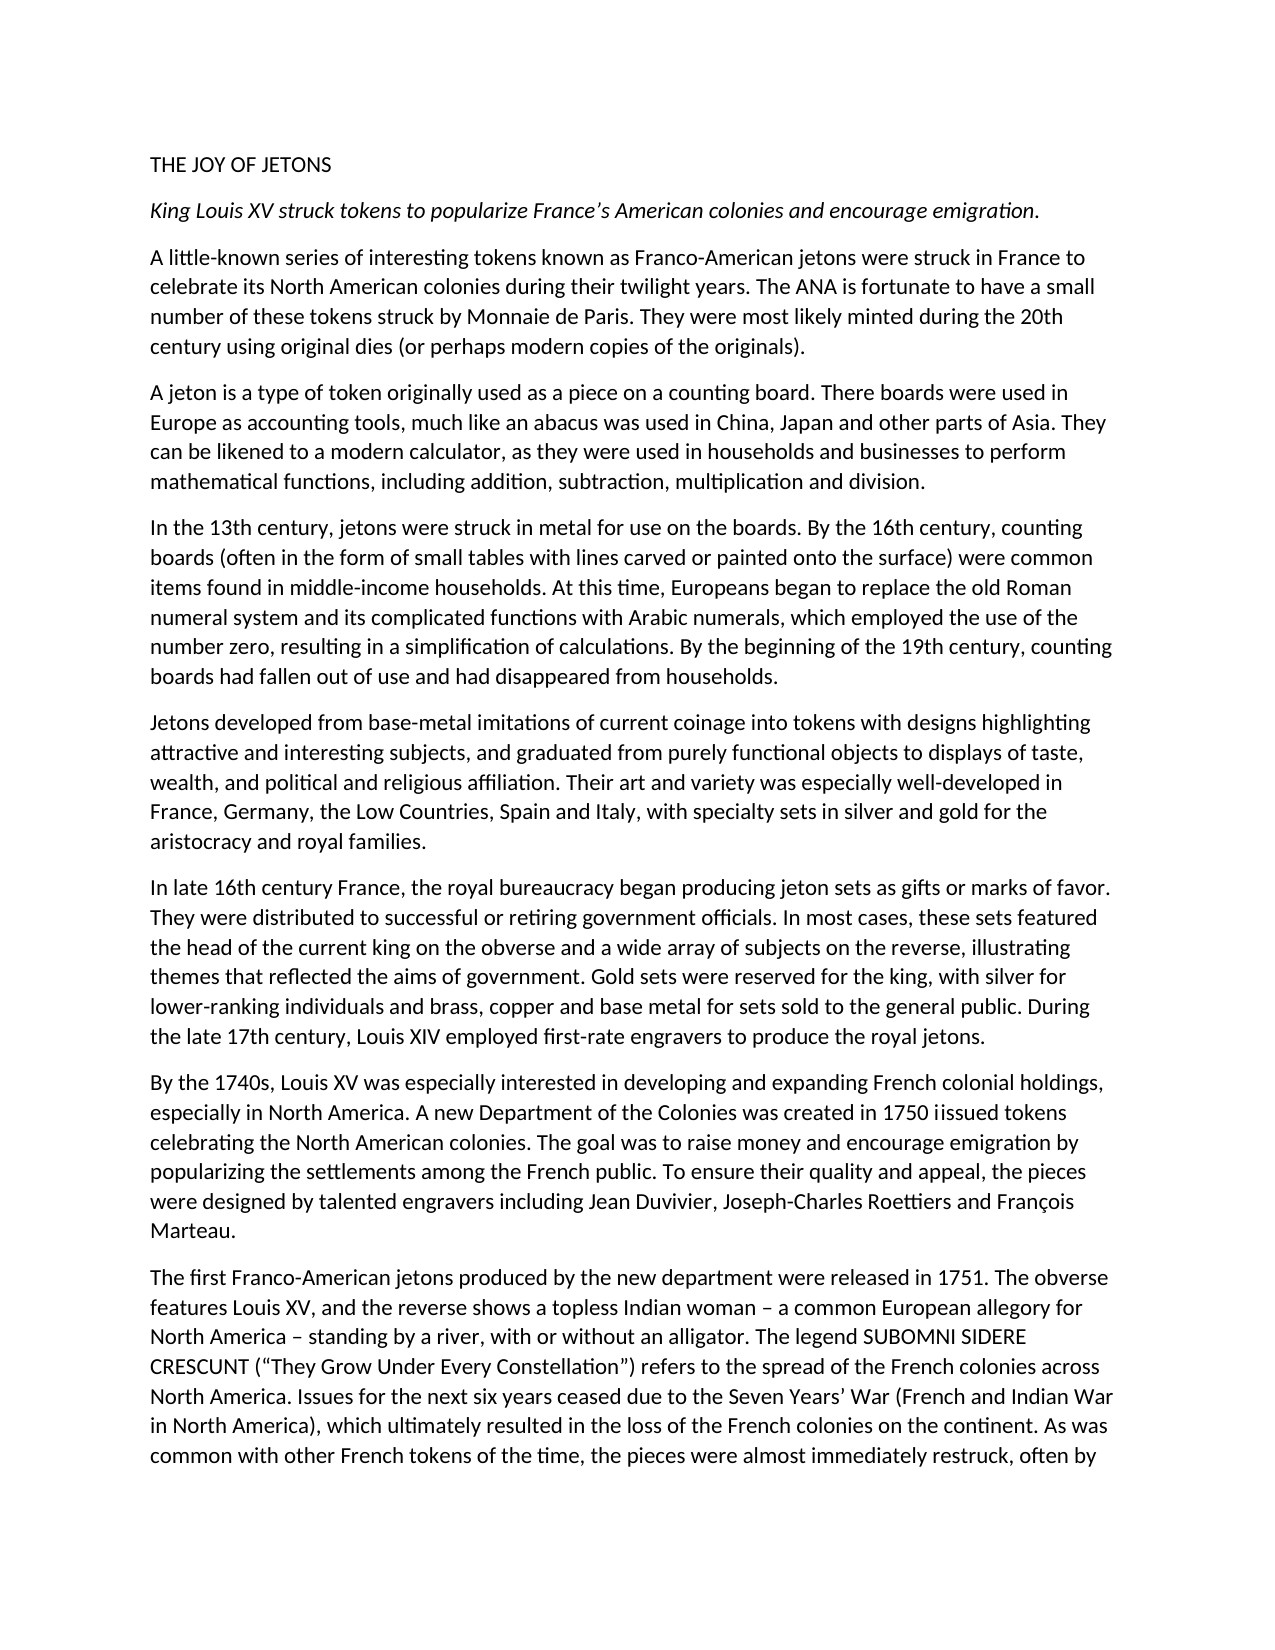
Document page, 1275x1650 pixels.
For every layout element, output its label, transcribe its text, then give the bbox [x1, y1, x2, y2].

text Jetons developed from base-metal imitations of current coinage into tokens with designs highlighting attractive and interesting subjects, and graduated from purely functional objects to displays of taste, wealth, and political and religious affiliation. Their art and variety was especially well-developed in France, Germany, the Low Countries, Spain and Italy, with specialty sets in silver and gold for the aristocracy and royal families. [150, 708, 1125, 855]
text A jeton is a type of token originally used as a piece on a counting board. There boards were used in Europe as accounting tools, much like an abacus was used in China, Japan and other parts of Asia. They can be likened to a modern calculator, as they were used in households and businesses to perform mathematical functions, including addition, subtraction, multiplication and division. [150, 378, 1125, 495]
text In late 16th century France, the royal bureaucracy began producing jeton sets as gifts or marks of favor. They were distributed to successful or retiring government officials. In most cases, these sets featured the head of the current king on the obverse and a wide array of subjects on the reverse, illustrating themes that reflected the aims of government. Gold sets were reserved for the king, with silver for lower-ranking individuals and brass, copper and base metal for sets sold to the general public. During the late 17th century, Louis XIV employed first-rate engravers to produce the royal jetons. [150, 873, 1125, 1050]
text King Louis XV struck tokens to popularize France’s American colonies and encourage emigration. [150, 196, 1125, 224]
text A little-known series of interesting tokens known as Franco-American jetons were struck in France to celebrate its North American colonies during their twilight years. The ANA is fortunate to have a small number of these tokens struck by Monnaie de Paris. They were most likely minted during the 20th century using original dies (or perhaps modern copies of the originals). [150, 243, 1125, 360]
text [150, 1263, 1125, 1469]
text In the 13th century, jetons were struck in metal for use on the boards. By the 16th century, counting boards (often in the form of small tables with lines carved or painted onto the surface) were common items found in middle-income households. At this time, Europeans began to replace the old Roman numeral system and its complicated functions with Arabic numerals, which employed the use of the number zero, resulting in a simplification of calculations. By the beginning of the 19th century, counting boards had fallen out of use and had disappeared from households. [150, 513, 1125, 690]
text THE JOY OF JETONS [150, 150, 1125, 178]
text By the 1740s, Louis XV was especially interested in developing and expanding French colonial holdings, especially in North America. A new Department of the Colonies was created in 1750 iissued tokens celebrating the North American colonies. The goal was to raise money and encourage emigration by popularizing the settlements among the French public. To ensure their quality and appeal, the pieces were designed by talented engravers including Jean Duvivier, Joseph-Charles Roettiers and François Marteau. [150, 1068, 1125, 1245]
